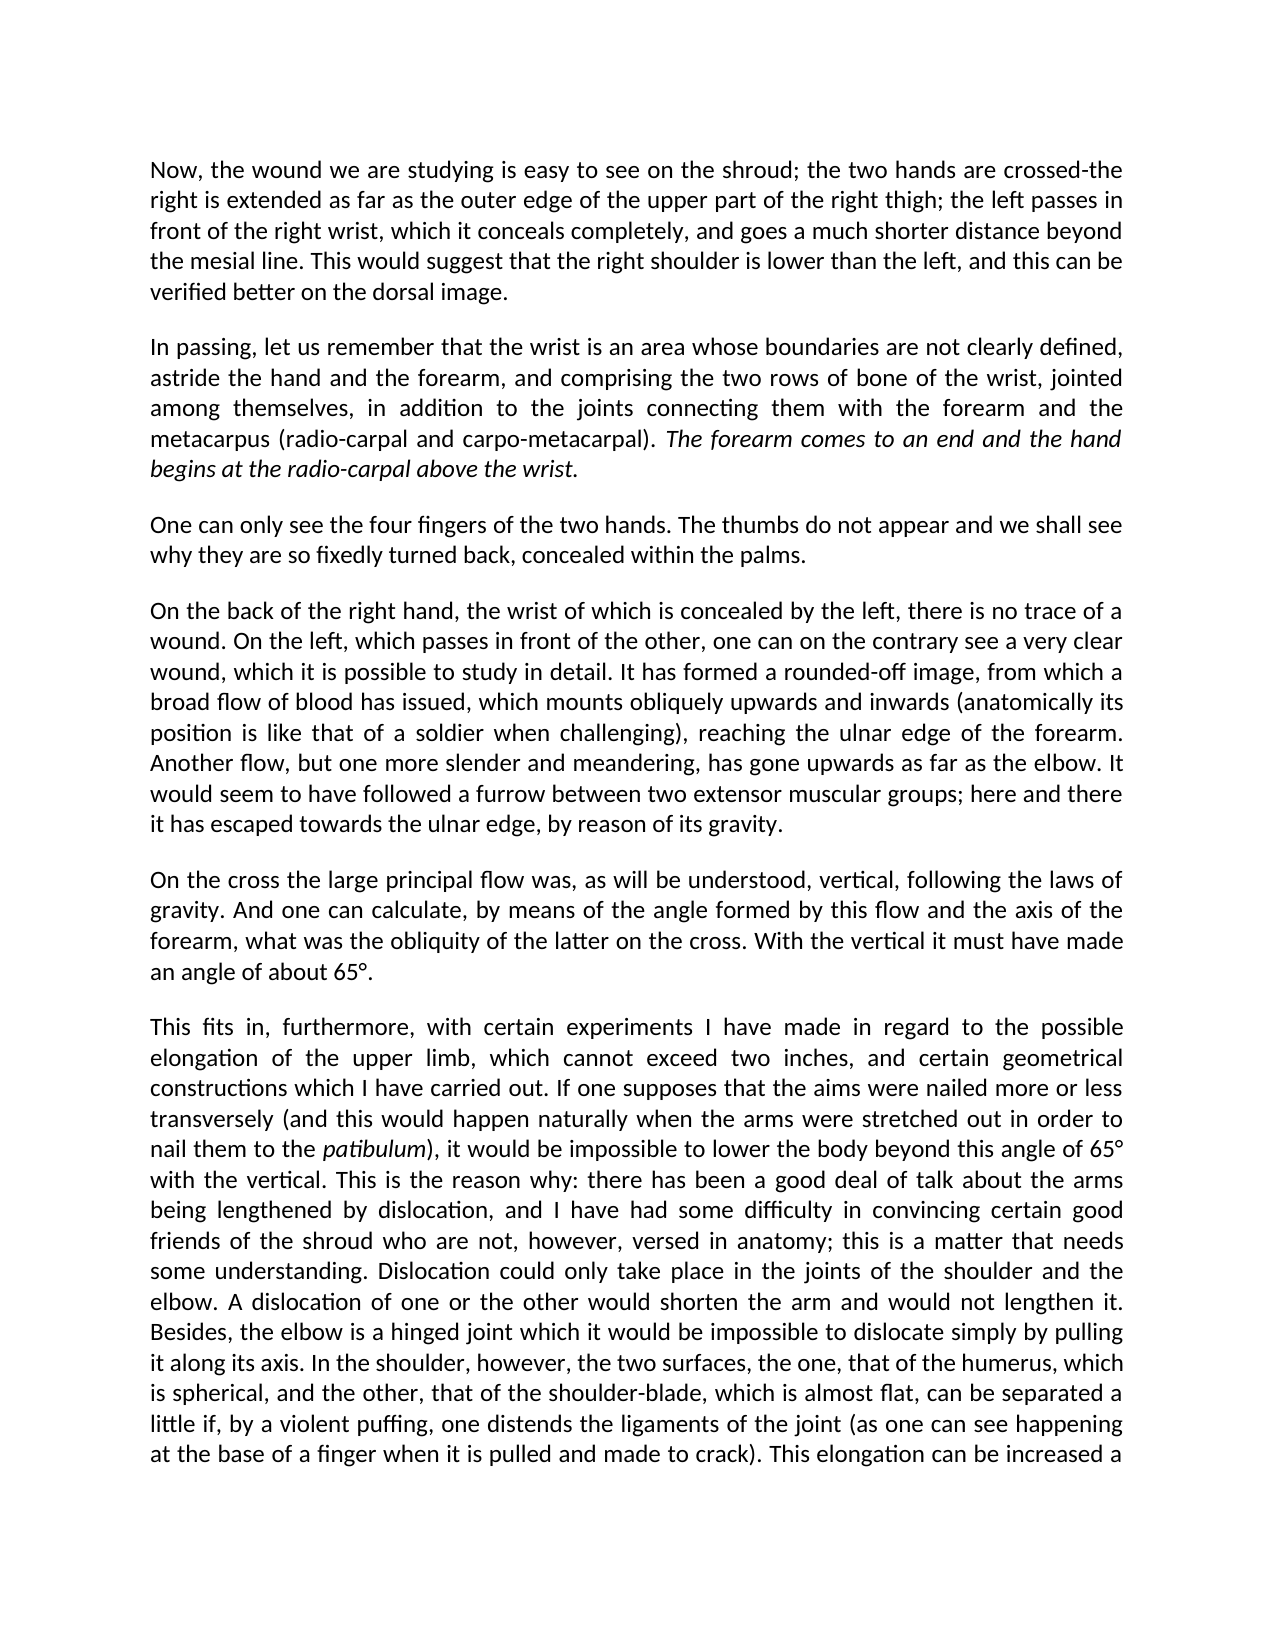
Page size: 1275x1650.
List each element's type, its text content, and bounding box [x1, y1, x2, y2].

text One can only see the four fingers of the two hands. The thumbs do not appear and we shall see why they are so fixedly turned back, concealed within the palms. [150, 509, 1125, 570]
text In passing, let us remember that the wrist is an area whose boundaries are not clearly defined, astride the hand and the forearm, and comprising the two rows of bone of the wrist, jointed among themselves, in addition to the joints connecting them with the forearm and the metacarpus (radio-carpal and carpo-metacarpal). The forearm comes to an end and the hand begins at the radio-carpal above the wrist. [150, 331, 1125, 484]
text Now, the wound we are studying is easy to see on the shroud; the two hands are crossed-the right is extended as far as the outer edge of the upper part of the right thigh; the left passes in front of the right wrist, which it conceals completely, and goes a much shorter distance beyond the mesial line. This would suggest that the right shoulder is lower than the left, and this can be verified better on the dorsal image. [150, 154, 1125, 306]
text On the cross the large principal flow was, as will be understood, vertical, following the laws of gravity. And one can calculate, by means of the angle formed by this flow and the axis of the forearm, what was the obliquity of the latter on the cross. With the vertical it must have made an angle of about 65°. [150, 864, 1125, 986]
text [150, 1011, 1125, 1469]
text On the back of the right hand, the wrist of which is concealed by the left, there is no trace of a wound. On the left, which passes in front of the other, one can on the contrary see a very clear wound, which it is possible to study in detail. It has formed a rounded-off image, from which a broad flow of blood has issued, which mounts obliquely upwards and inwards (anatomically its position is like that of a soldier when challenging), reaching the ulnar edge of the forearm. Another flow, but one more slender and meandering, has gone upwards as far as the elbow. It would seem to have followed a furrow between two extensor muscular groups; here and there it has escaped towards the ulnar edge, by reason of its gravity. [150, 595, 1125, 839]
